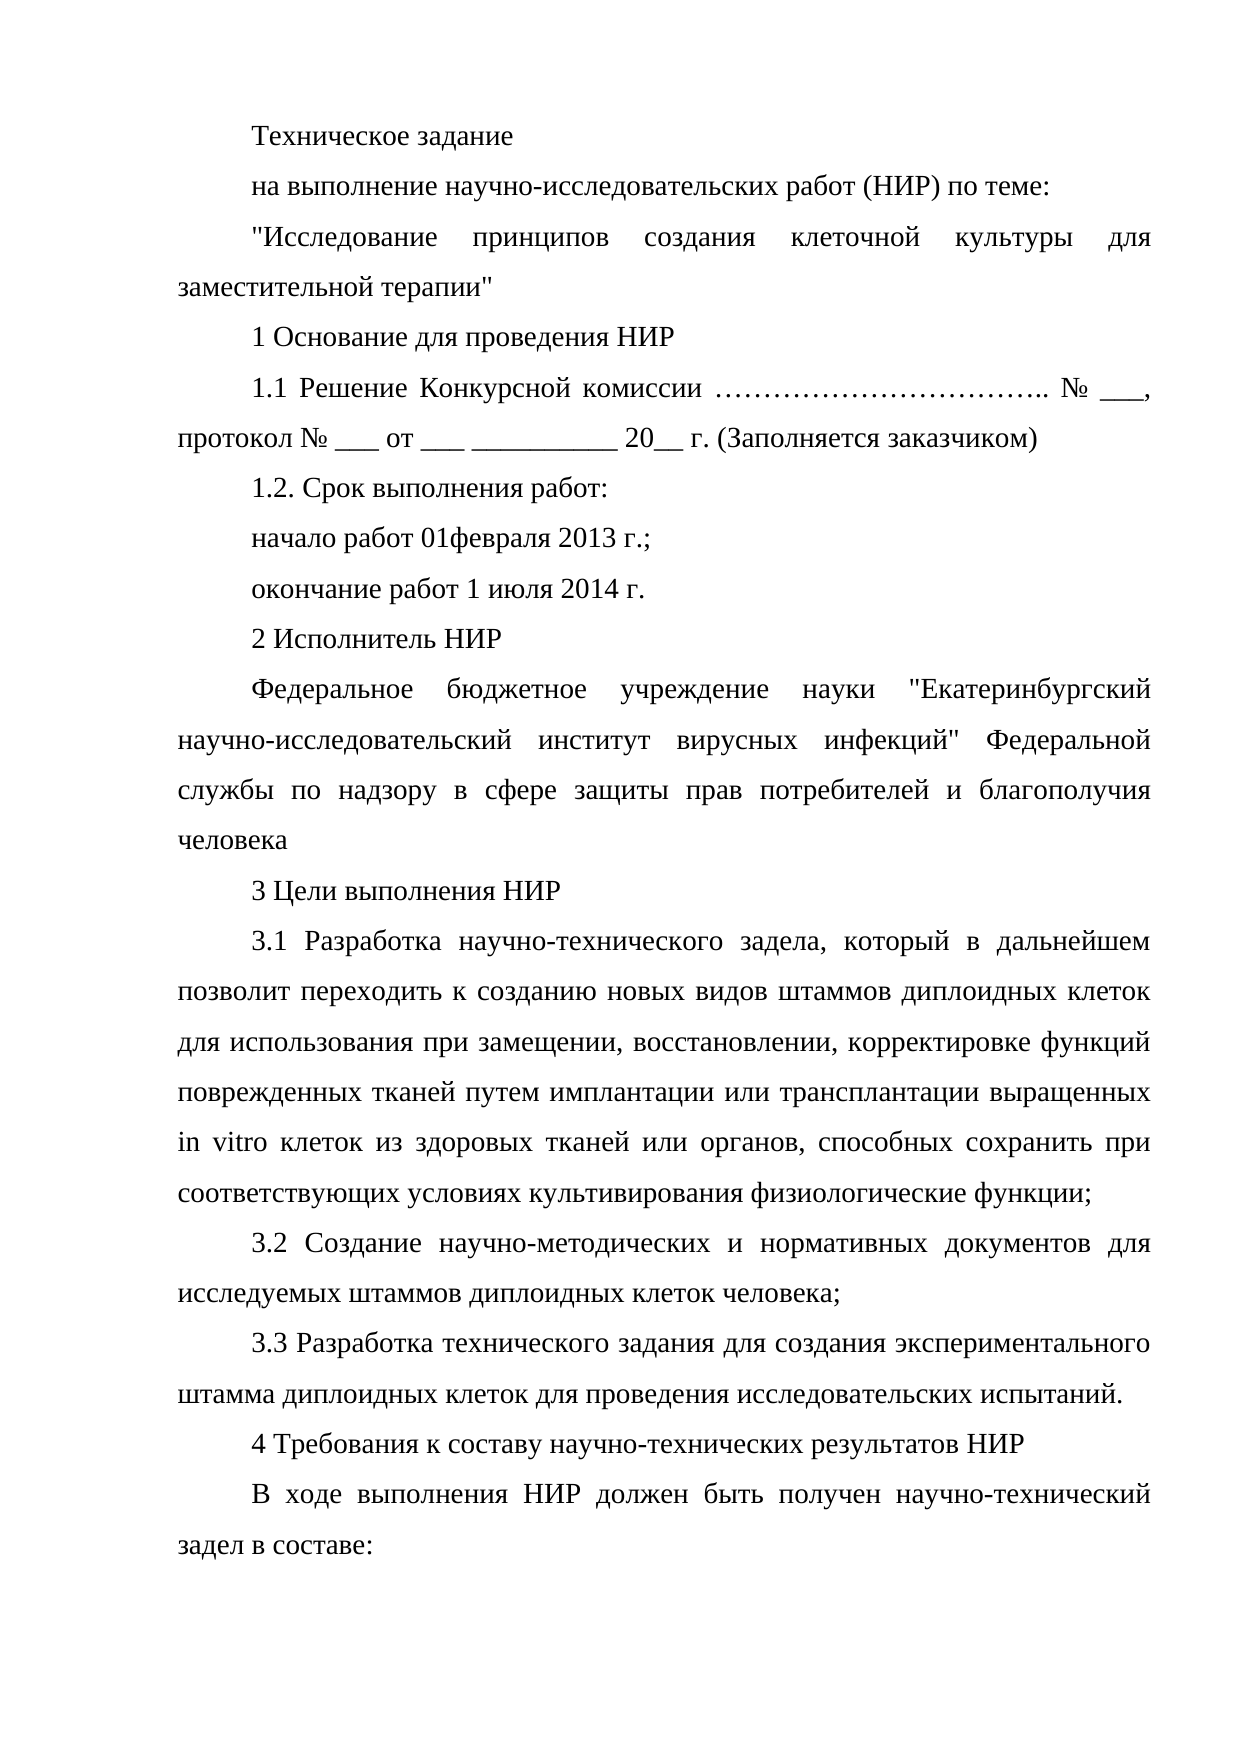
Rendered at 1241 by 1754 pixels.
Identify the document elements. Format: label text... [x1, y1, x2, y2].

text Федеральное бюджетное учреждение науки "Екатеринбургский научно-исследовательский институт вирусных инфекций" Федеральной службы по надзору в сфере защиты прав потребителей и благополучия человека [177, 672, 1152, 856]
text окончание работ 1 июля 2014 г. [177, 571, 1152, 604]
text 2 Исполнитель НИР [177, 621, 1152, 655]
text 4 Требования к составу научно-технических результатов НИР [177, 1426, 1152, 1460]
text 3.3 Разработка технического задания для создания экспериментального штамма диплоидных клеток для проведения исследовательских испытаний. [177, 1326, 1152, 1409]
text 1.1 Решение Конкурсной комиссии …………………………….. № ___, протокол № ___ от ___ __________ 20__ г. (Заполняется заказчиком) [177, 370, 1152, 453]
text 3.2 Создание научно-методических и нормативных документов для исследуемых штаммов диплоидных клеток человека; [177, 1225, 1152, 1309]
text на выполнение научно-исследовательских работ (НИР) по теме: [177, 168, 1152, 202]
text 1 Основание для проведения НИР [177, 319, 1152, 353]
text Техническое задание [177, 118, 1152, 152]
text 1.2. Срок выполнения работ: [177, 470, 1152, 504]
text 3.1 Разработка научно-технического задела, который в дальнейшем позволит переходить к созданию новых видов штаммов диплоидных клеток для использования при замещении, восстановлении, корректировке функций поврежденных тканей путем имплантации или трансплантации выращенных in vitro клеток из здоровых тканей или органов, способных сохранить при соответствующих условиях культивирования физиологические функции; [177, 923, 1152, 1208]
text "Исследование принципов создания клеточной культуры для заместительной терапии" [177, 219, 1152, 303]
text 3 Цели выполнения НИР [177, 873, 1152, 906]
text начало работ 01февраля 2013 г.; [177, 521, 1152, 554]
text В ходе выполнения НИР должен быть получен научно-технический задел в составе: [177, 1477, 1152, 1560]
